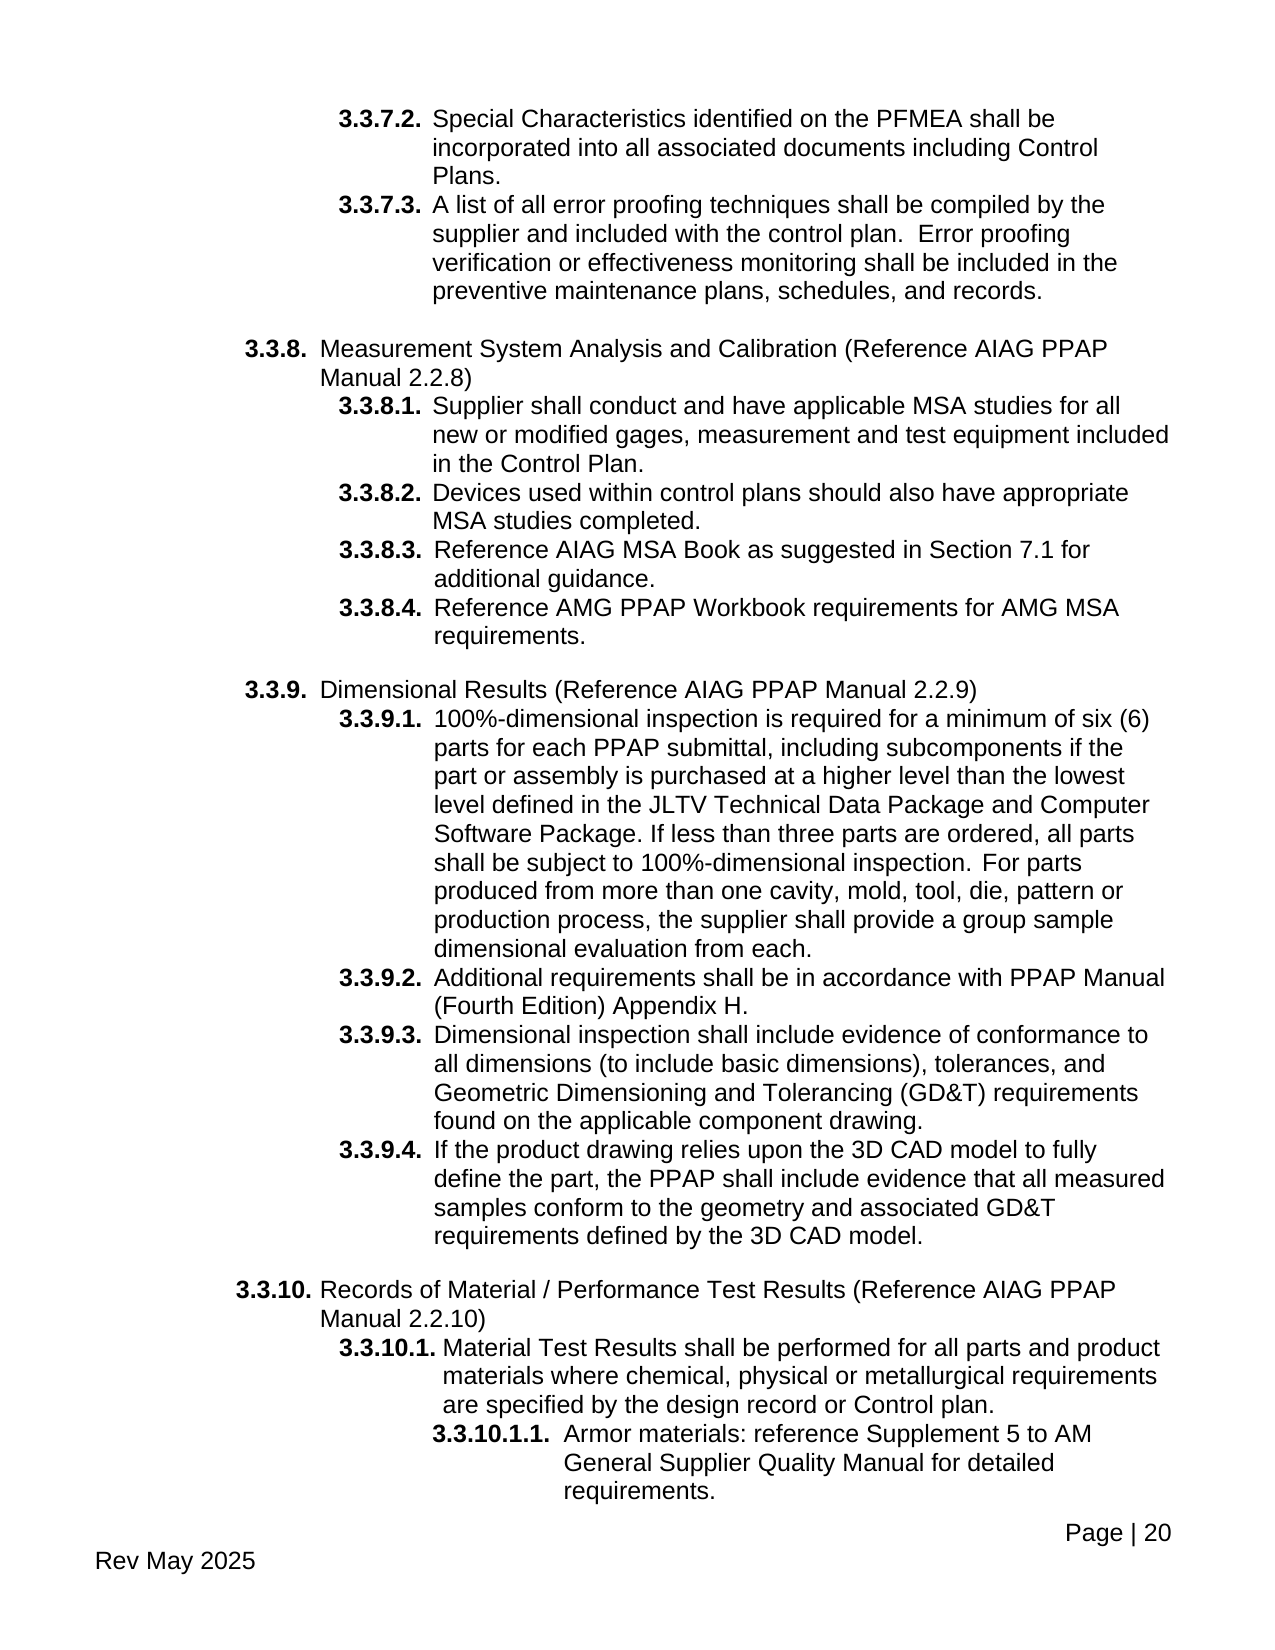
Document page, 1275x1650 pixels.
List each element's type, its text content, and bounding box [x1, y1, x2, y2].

list Armor materials: reference Supplement 5 to AM General Supplier Quality Manual for detailed requirements. [432, 1419, 1171, 1505]
list Supplier shall conduct and have applicable MSA studies for all new or modified gages, measurement and test equipment included in the Control Plan. [338, 391, 1171, 477]
list Material Test Results shall be performed for all parts and product materials where chemical, physical or metallurgical requirements are specified by the design record or Control plan. [339, 1332, 1171, 1419]
list If the product drawing relies upon the 3D CAD model to fully define the part, the PPAP shall include evidence that all measured samples conform to the geometry and associated GD&T requirements defined by the 3D CAD model. [339, 1135, 1171, 1250]
list Dimensional Results (Reference AIAG PPAP Manual 2.2.9) [244, 675, 1171, 704]
list Special Characteristics identified on the PFMEA shall be incorporated into all associated documents including Control Plans. [338, 104, 1171, 190]
list Additional requirements shall be in accordance with PPAP Manual (Fourth Edition) Appendix H. [339, 962, 1171, 1020]
list Reference AIAG MSA Book as suggested in Section 7.1 for additional guidance. [339, 535, 1171, 592]
list Devices used within control plans should also have appropriate MSA studies completed. [338, 477, 1171, 535]
list Measurement System Analysis and Calibration (Reference AIAG PPAP Manual 2.2.8) [244, 334, 1171, 391]
list 100%-dimensional inspection is required for a minimum of six (6) parts for each PPAP submittal, including subcomponents if the part or assembly is purchased at a higher level than the lowest level defined in the JLTV Technical Data Package and Computer Software Package. If less than three parts are ordered, all parts shall be subject to 100%-dimensional inspection. For parts produced from more than one cavity, mold, tool, die, pattern or production process, the supplier shall provide a group sample dimensional evaluation from each. [339, 704, 1171, 962]
list Dimensional inspection shall include evidence of conformance to all dimensions (to include basic dimensions), tolerances, and Geometric Dimensioning and Tolerancing (GD&T) requirements found on the applicable component drawing. [339, 1020, 1171, 1135]
list A list of all error proofing techniques shall be compiled by the supplier and included with the control plan. Error proofing verification or effectiveness monitoring shall be included in the preventive maintenance plans, schedules, and records. [338, 190, 1171, 305]
list Records of Material / Performance Test Results (Reference AIAG PPAP Manual 2.2.10) [236, 1275, 1171, 1332]
list Reference AMG PPAP Workbook requirements for AMG MSA requirements. [339, 592, 1171, 650]
